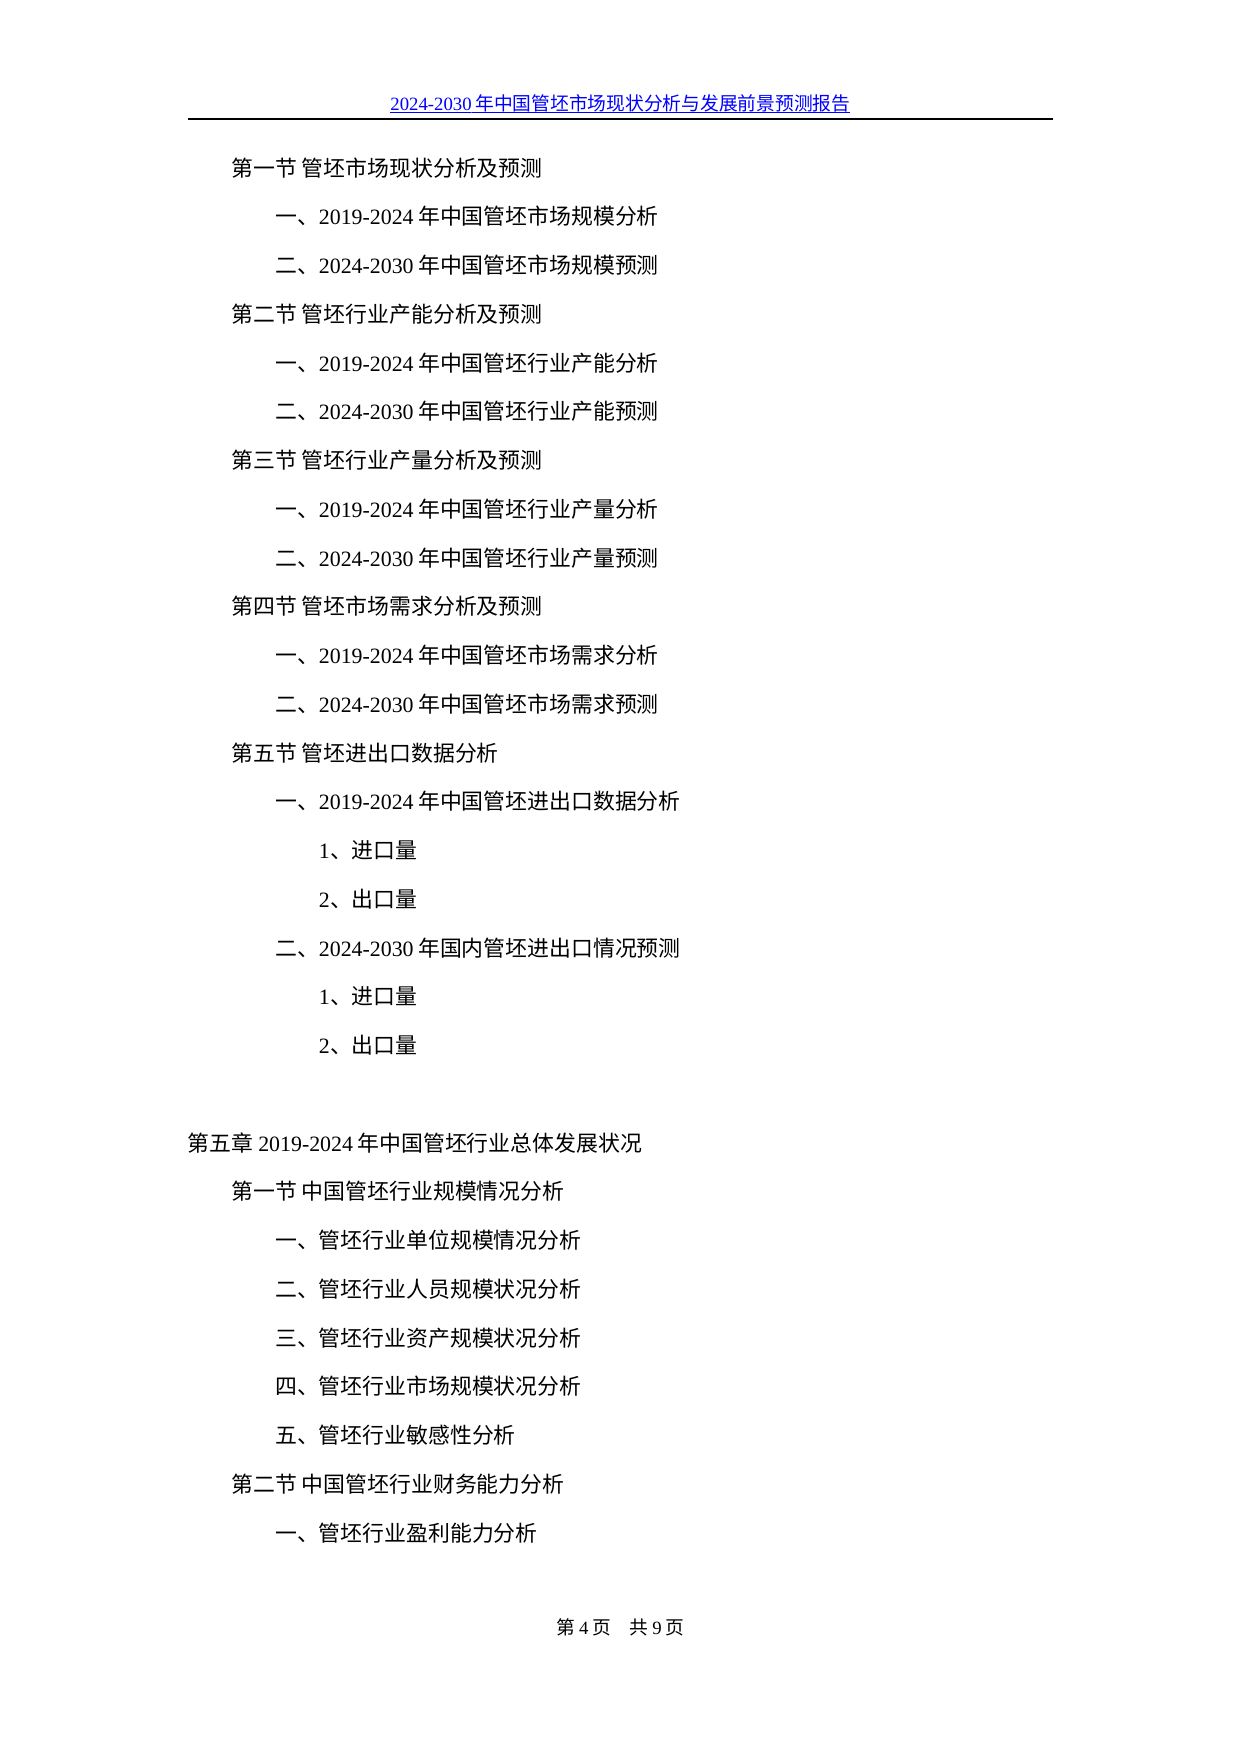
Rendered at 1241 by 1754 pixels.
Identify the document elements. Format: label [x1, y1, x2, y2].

text [187, 150, 1053, 1548]
